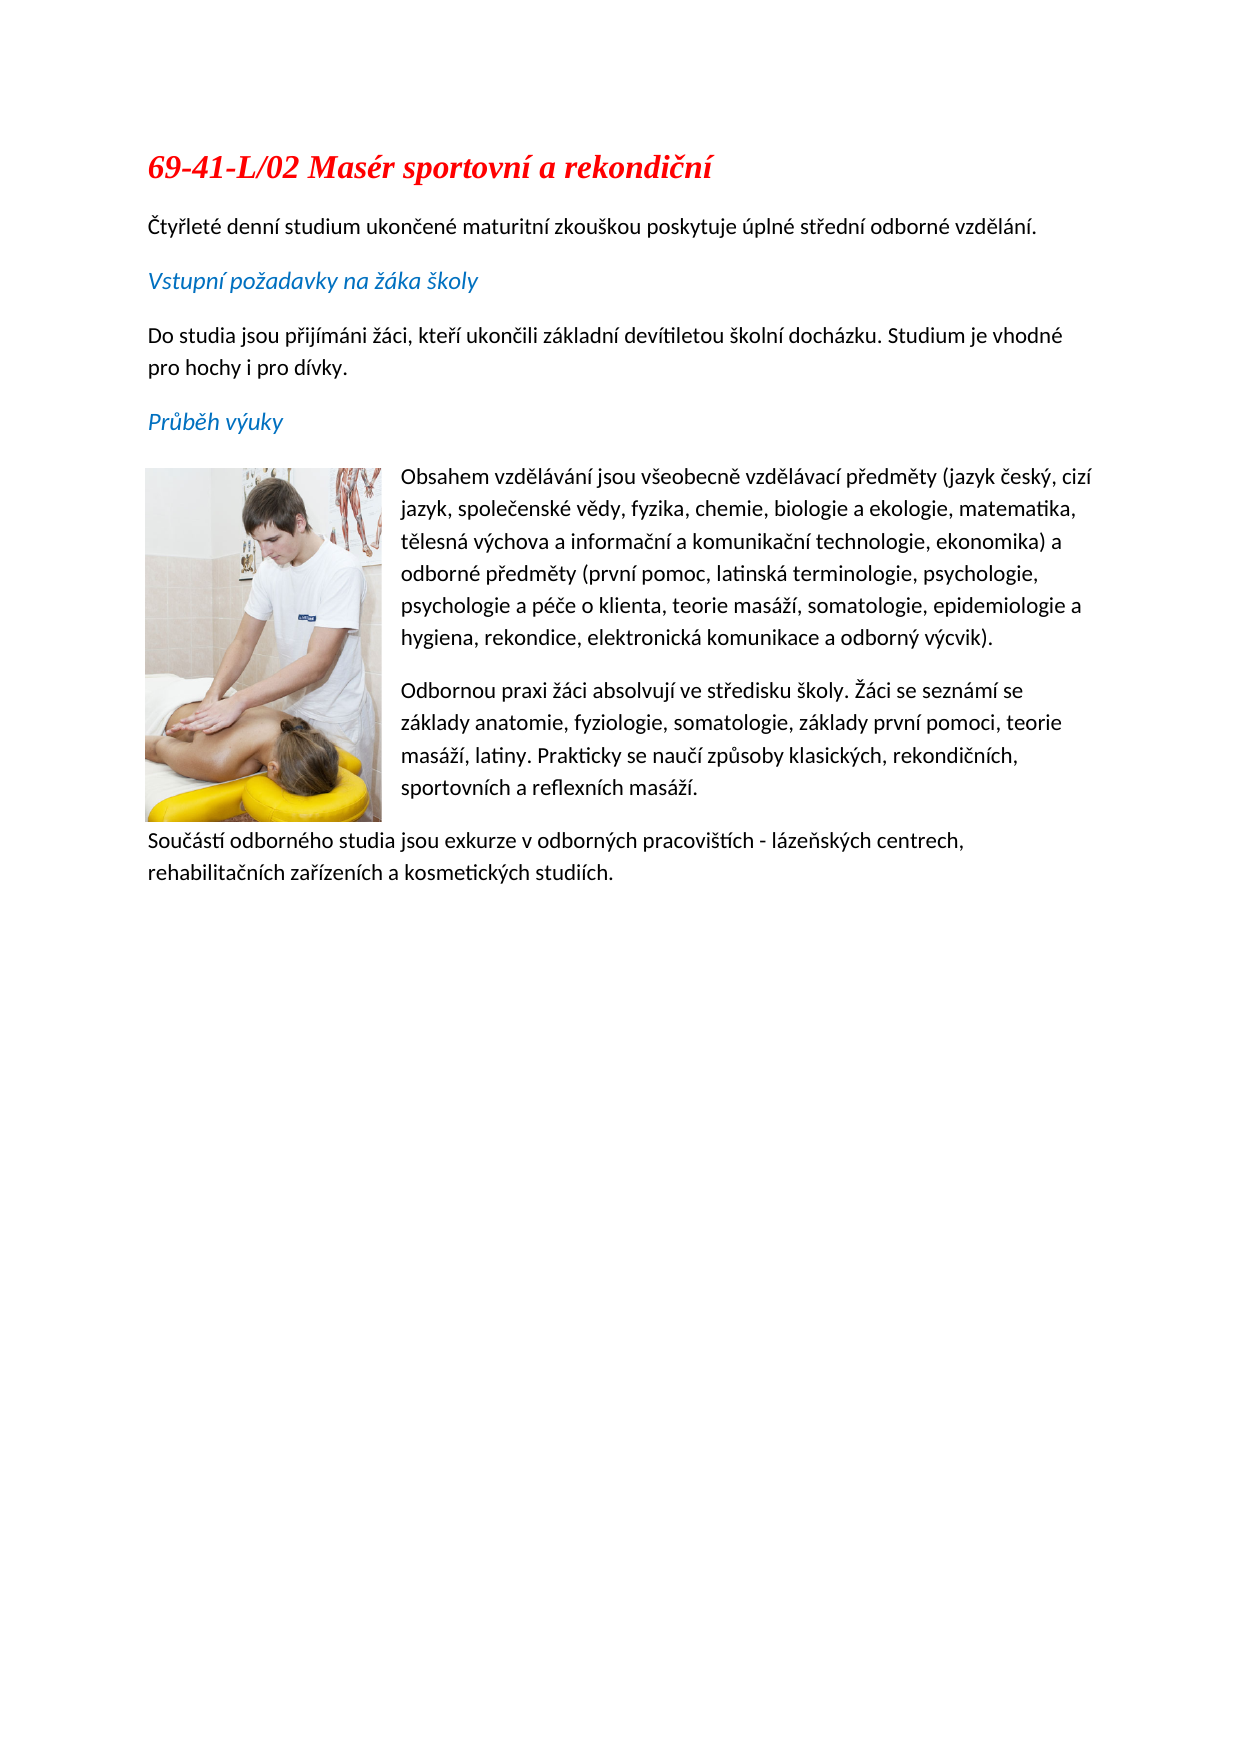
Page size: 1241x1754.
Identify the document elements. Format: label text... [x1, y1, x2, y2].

picture [145, 468, 382, 822]
text Součástí odborného studia jsou exkurze v odborných pracovištích - lázeňských centrech, rehabilitačních zařízeních a kosmetických studiích. [148, 826, 1093, 886]
text Do studia jsou přijímáni žáci, kteří ukončili základní devítiletou školní docházku. Studium je vhodné pro hochy i pro dívky. [148, 321, 1093, 382]
text 69-41-L/02 Masér sportovní a rekondiční [148, 148, 1093, 186]
text Vstupní požadavky na žáka školy [148, 266, 1093, 296]
text Čtyřleté denní studium ukončené maturitní zkouškou poskytuje úplné střední odborné vzdělání. [148, 212, 1093, 241]
text Obsahem vzdělávání jsou všeobecně vzdělávací předměty (jazyk český, cizí jazyk, společenské vědy, fyzika, chemie, biologie a ekologie, matematika, tělesná výchova a informační a komunikační technologie, ekonomika) a odborné předměty (první pomoc, latinská terminologie, psychologie, psychologie a péče o klienta, teorie masáží, somatologie, epidemiologie a hygiena, rekondice, elektronická komunikace a odborný výcvik). [148, 462, 1093, 651]
text Průběh výuky [148, 407, 1093, 437]
text Odbornou praxi žáci absolvují ve středisku školy. Žáci se seznámí se základy anatomie, fyziologie, somatologie, základy první pomoci, teorie masáží, latiny. Prakticky se naučí způsoby klasických, rekondičních, sportovních a reflexních masáží. [382, 676, 1093, 801]
